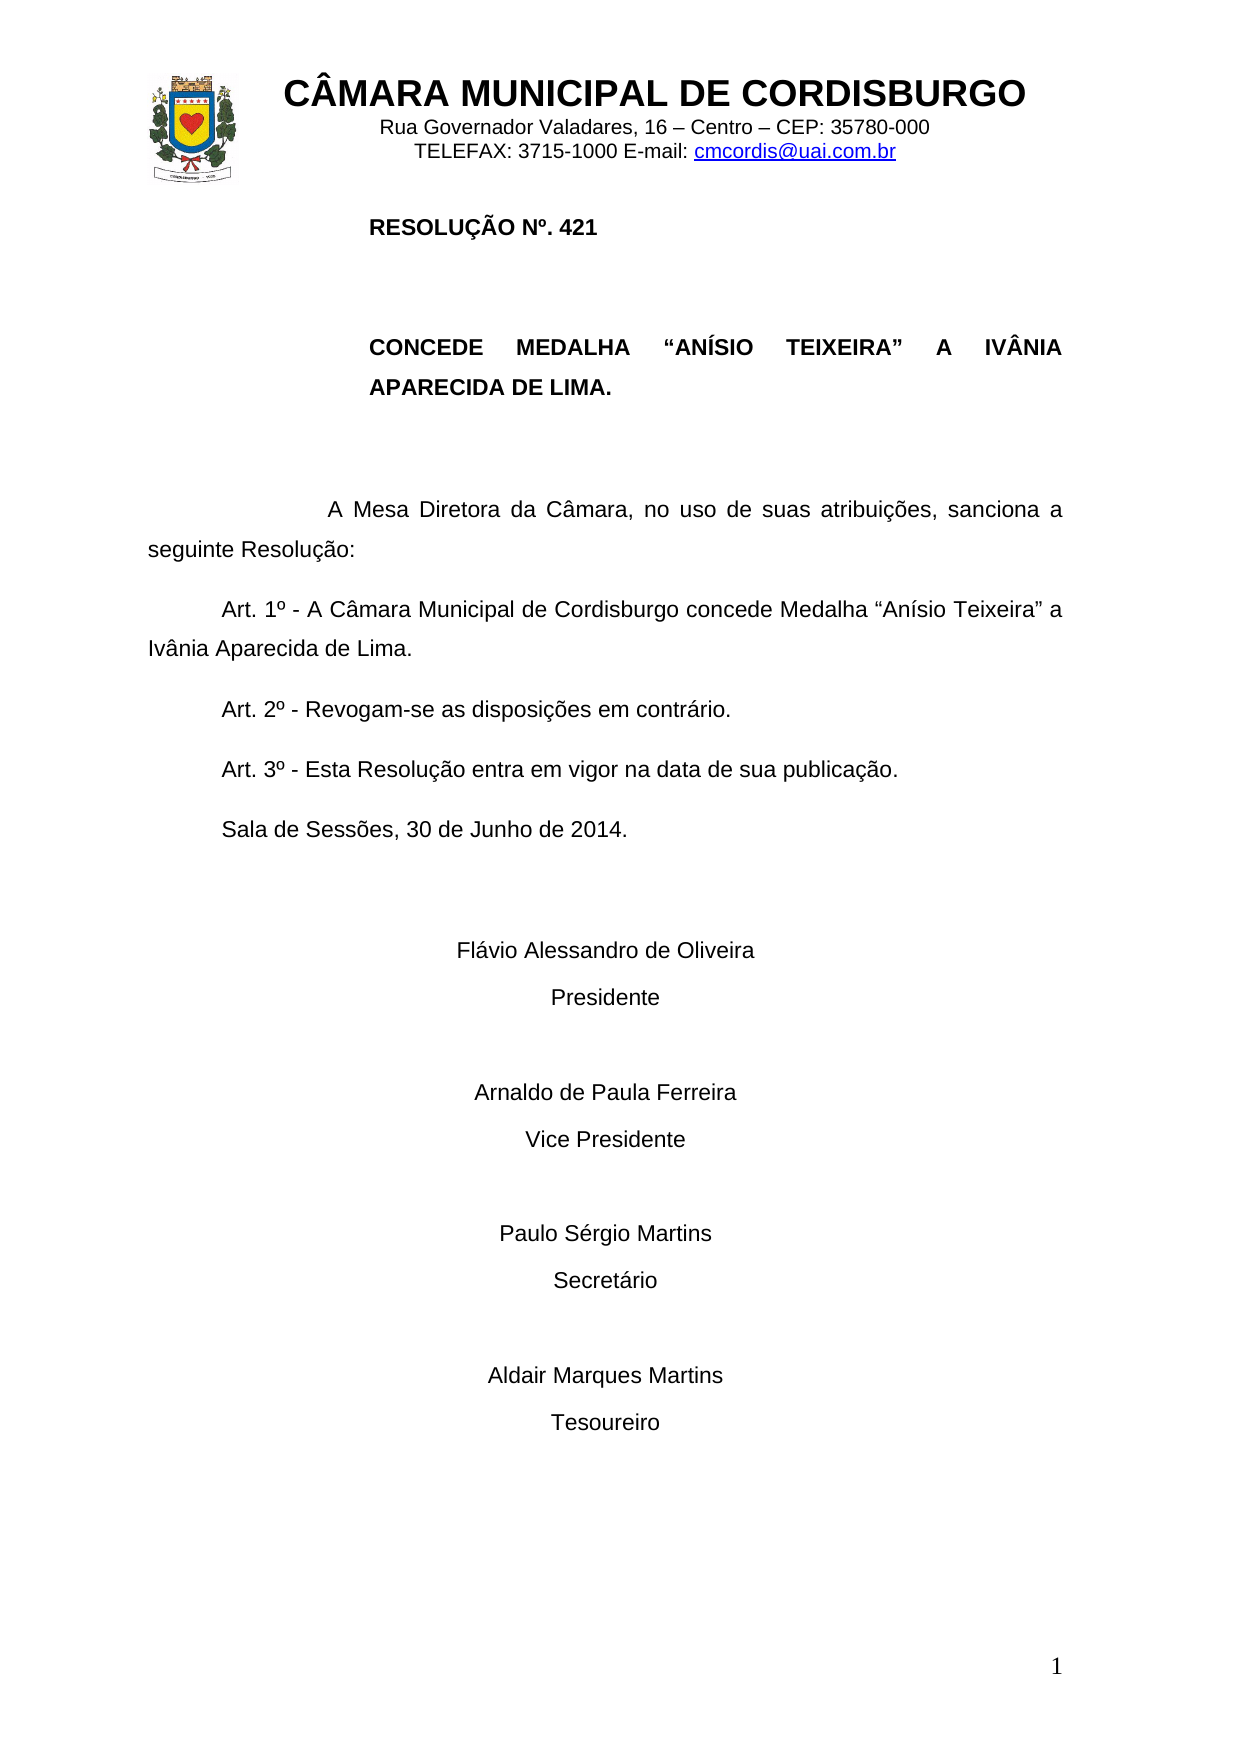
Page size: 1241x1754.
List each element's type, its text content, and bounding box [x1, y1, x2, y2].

text Secretário [148, 1267, 1063, 1293]
text Tesoureiro [148, 1409, 1063, 1435]
text A Mesa Diretora da Câmara, no uso de suas atribuições, sanciona a seguinte Resolução: [148, 496, 1063, 562]
text Aldair Marques Martins [148, 1362, 1063, 1388]
text CONCEDE MEDALHA “ANÍSIO TEIXEIRA” A IVÂNIA APARECIDA DE LIMA. [369, 334, 1063, 400]
picture [147, 73, 239, 185]
text Vice Presidente [148, 1126, 1063, 1152]
text Art. 2º - Revogam-se as disposições em contrário. [148, 696, 1063, 722]
text Art. 3º - Esta Resolução entra em vigor na data de sua publicação. [148, 756, 1063, 782]
text Paulo Sérgio Martins [148, 1220, 1063, 1246]
text Flávio Alessandro de Oliveira [148, 937, 1063, 963]
text Arnaldo de Paula Ferreira [148, 1078, 1063, 1105]
text RESOLUÇÃO Nº. 421 [295, 214, 1063, 240]
text Presidente [148, 984, 1063, 1010]
text Art. 1º - A Câmara Municipal de Cordisburgo concede Medalha “Anísio Teixeira” a Ivânia Aparecida de Lima. [148, 596, 1063, 662]
text Sala de Sessões, 30 de Junho de 2014. [148, 816, 1063, 843]
